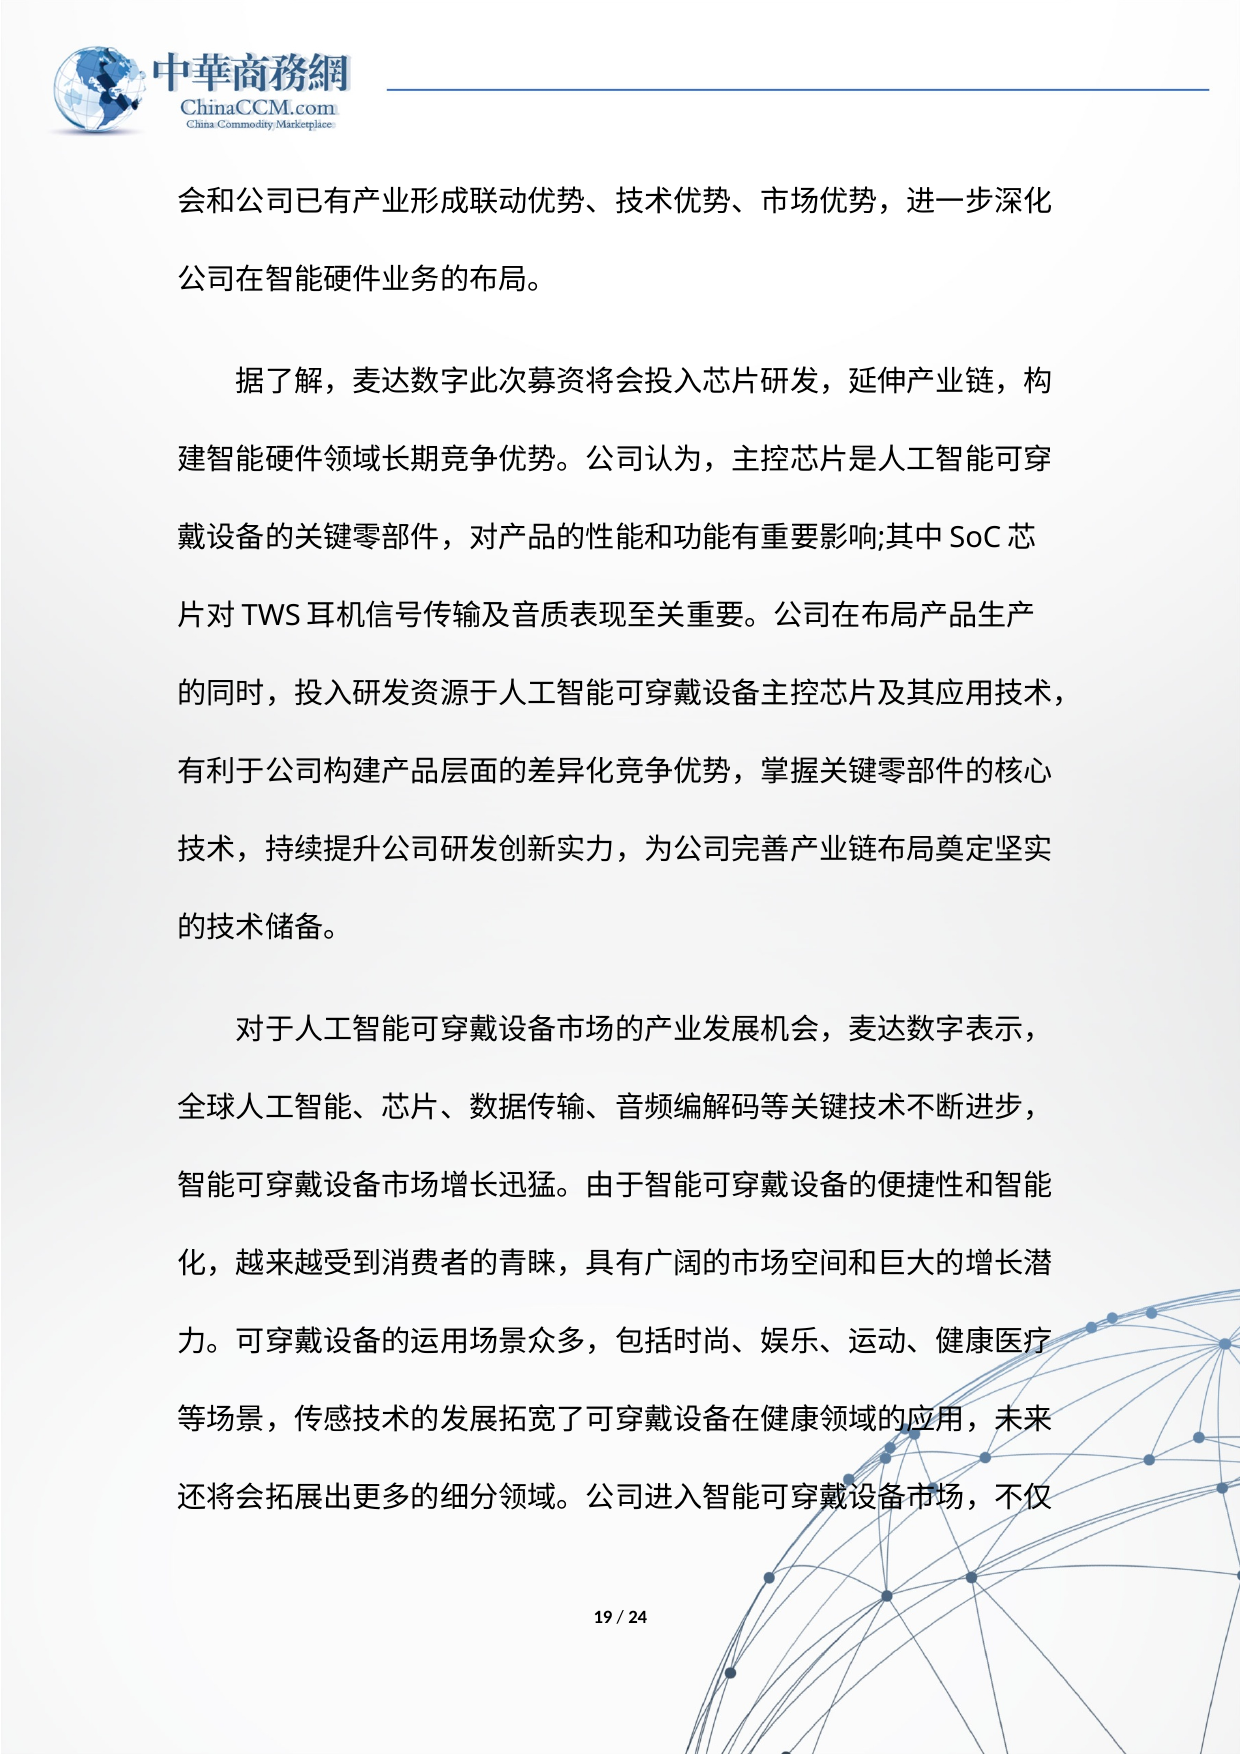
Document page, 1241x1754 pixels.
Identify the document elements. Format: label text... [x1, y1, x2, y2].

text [177, 166, 1063, 309]
picture [1, 0, 1240, 1754]
text 据了解，麦达数字此次募资将会投入芯片研发，延伸产业链，构建智能硬件领域长期竞争优势。公司认为，主控芯片是人工智能可穿戴设备的关键零部件，对产品的性能和功能有重要影响;其中SoC芯片对TWS耳机信号传输及音质表现至关重要。公司在布局产品生产的同时，投入研发资源于人工智能可穿戴设备主控芯片及其应用技术，有利于公司构建产品层面的差异化竞争优势，掌握关键零部件的核心技术，持续提升公司研发创新实力，为公司完善产业链布局奠定坚实的技术储备。 [177, 347, 1063, 957]
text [177, 994, 1063, 1527]
